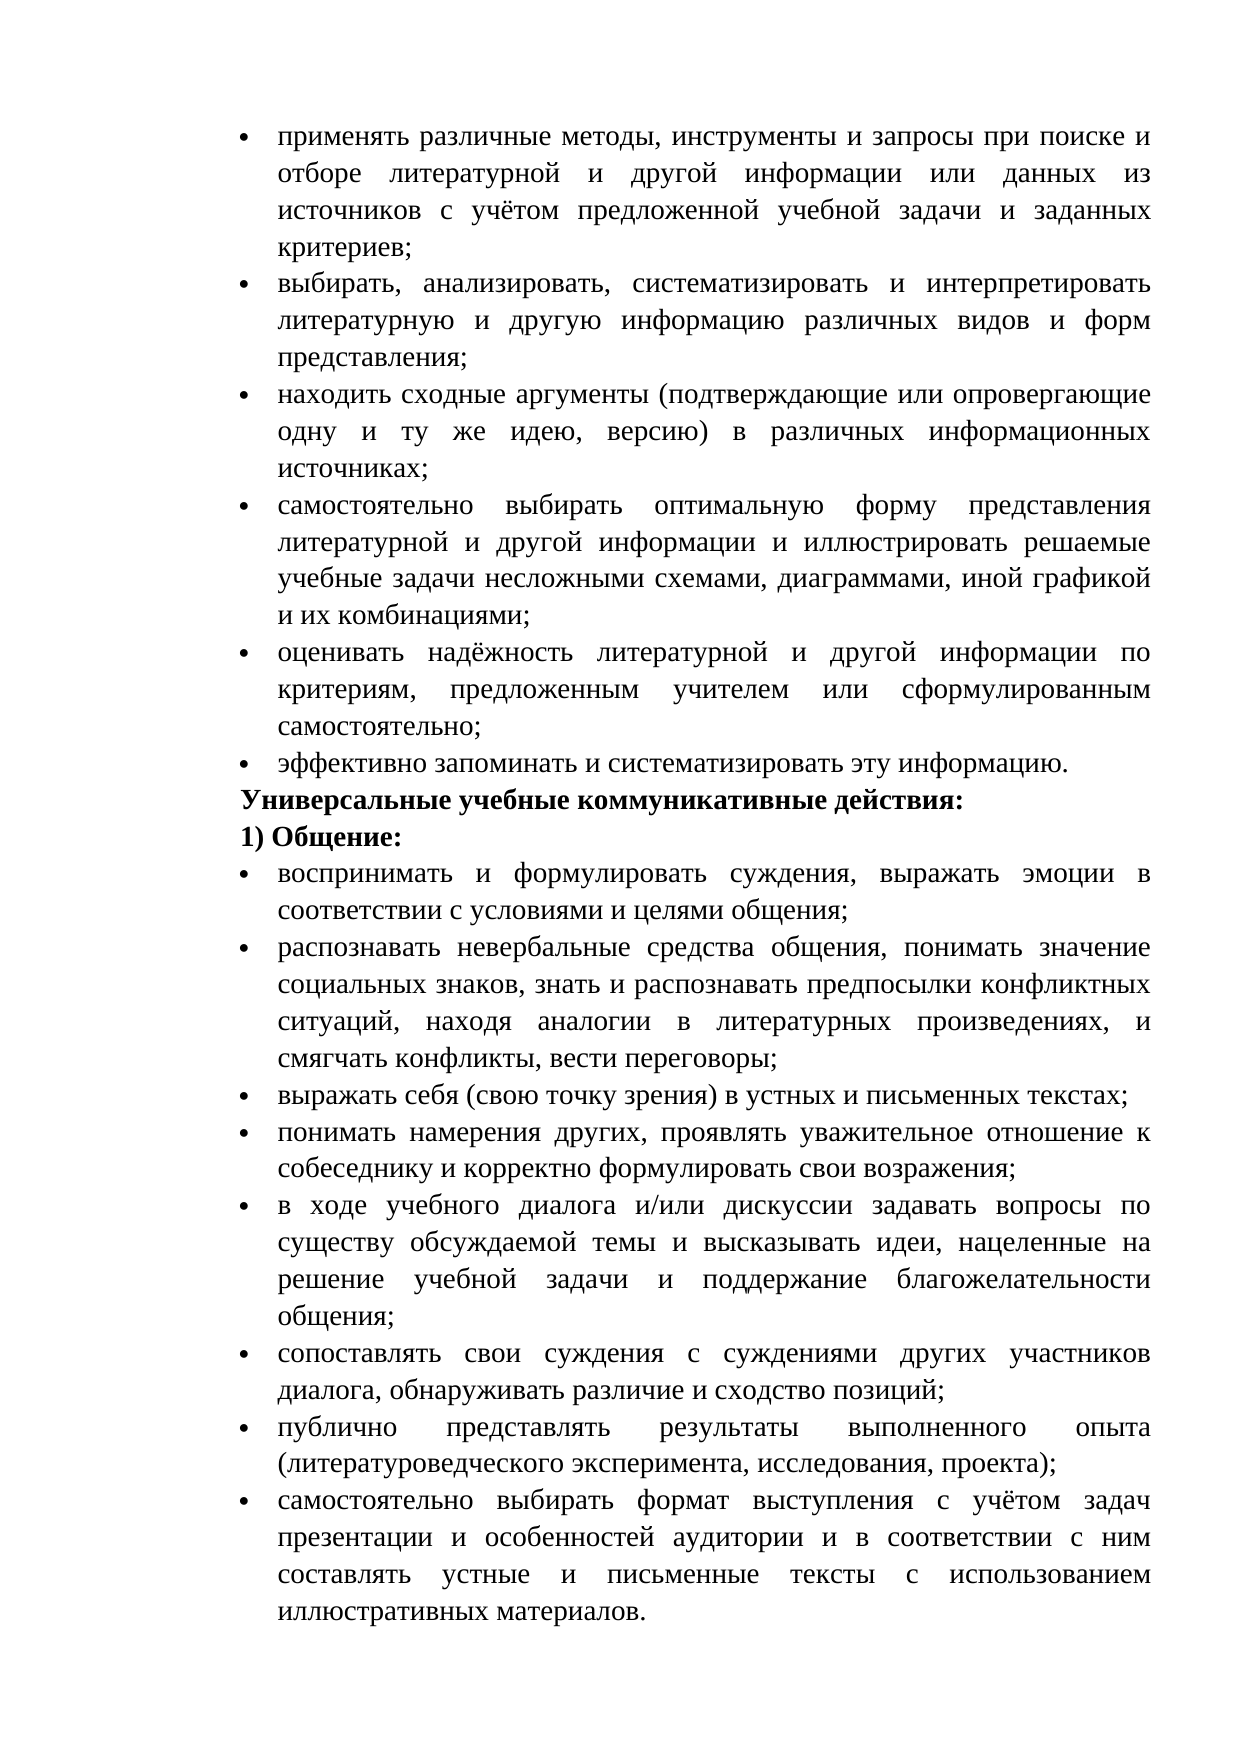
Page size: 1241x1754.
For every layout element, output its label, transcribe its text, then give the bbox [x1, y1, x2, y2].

text Универсальные учебные коммуникативные действия: [177, 782, 1152, 815]
list выражать себя (свою точку зрения) в устных и письменных текстах; [240, 1077, 1152, 1110]
list публично представлять результаты выполненного опыта (литературоведческого эксперимента, исследования, проекта); [240, 1409, 1152, 1479]
list понимать намерения других, проявлять уважительное отношение к собеседнику и корректно формулировать свои возражения; [240, 1114, 1152, 1184]
list эффективно запоминать и систематизировать эту информацию. [240, 745, 1152, 778]
list применять различные методы, инструменты и запросы при поиске и отборе литературной и другой информации или данных из источников с учётом предложенной учебной задачи и заданных критериев; [240, 118, 1152, 262]
list сопоставлять свои суждения с суждениями других участников диалога, обнаруживать различие и сходство позиций; [240, 1335, 1152, 1405]
list находить сходные аргументы (подтверждающие или опровергающие одну и ту же идею, версию) в различных информационных источниках; [240, 376, 1152, 483]
list самостоятельно выбирать формат выступления с учётом задач презентации и особенностей аудитории и в соответствии с ним составлять устные и письменные тексты с использованием иллюстративных материалов. [240, 1482, 1152, 1627]
text 1) Общение: [177, 819, 1152, 852]
list самостоятельно выбирать оптимальную форму представления литературной и другой информации и иллюстрировать решаемые учебные задачи несложными схемами, диаграммами, иной графикой и их комбинациями; [240, 487, 1152, 631]
list выбирать, анализировать, систематизировать и интерпретировать литературную и другую информацию различных видов и форм представления; [240, 266, 1152, 373]
list оценивать надёжность литературной и другой информации по критериям, предложенным учителем или сформулированным самостоятельно; [240, 634, 1152, 742]
list воспринимать и формулировать суждения, выражать эмоции в соответствии с условиями и целями общения; [240, 856, 1152, 926]
list в ходе учебного диалога и/или дискуссии задавать вопросы по существу обсуждаемой темы и высказывать идеи, нацеленные на решение учебной задачи и поддержание благожелательности общения; [240, 1187, 1152, 1332]
list распознавать невербальные средства общения, понимать значение социальных знаков, знать и распознавать предпосылки конфликтных ситуаций, находя аналогии в литературных произведениях, и смягчать конфликты, вести переговоры; [240, 929, 1152, 1073]
